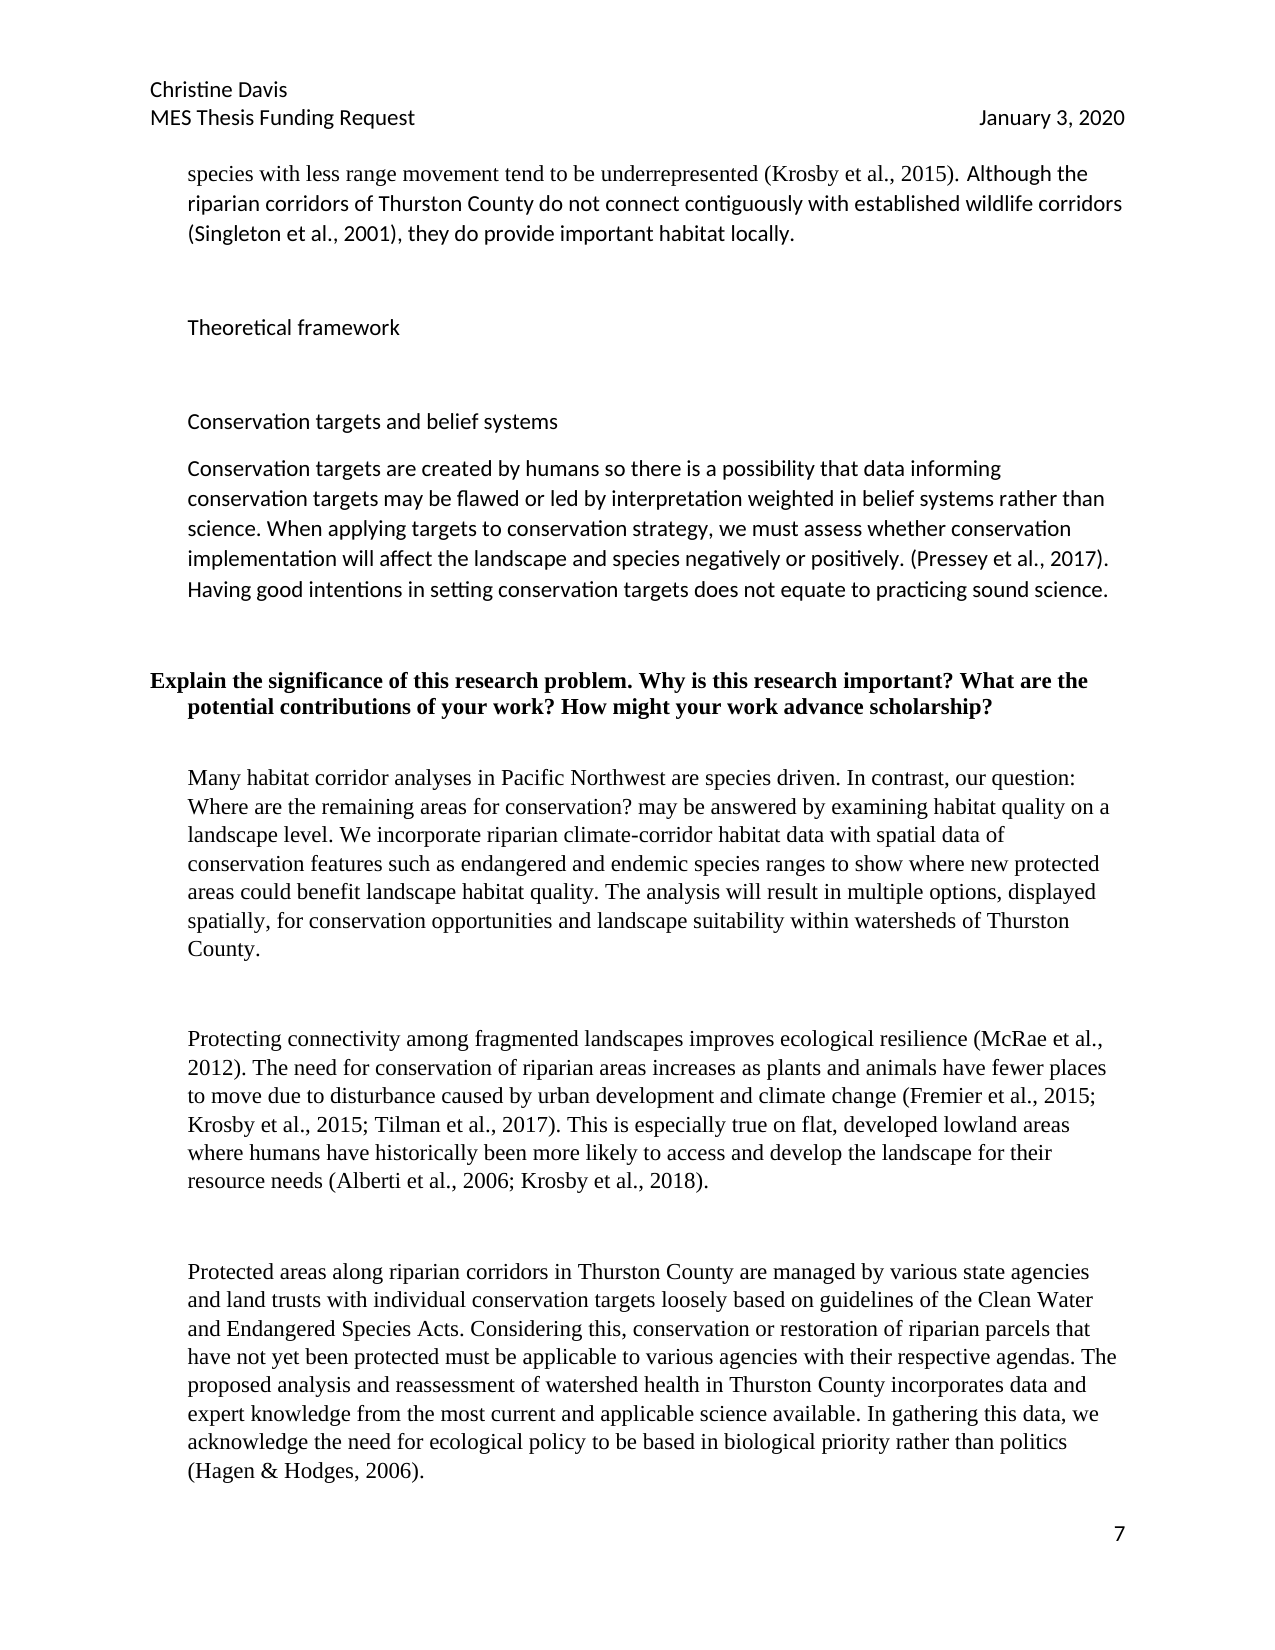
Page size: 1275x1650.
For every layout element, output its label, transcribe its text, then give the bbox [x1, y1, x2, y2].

text Conservation targets and belief systems [187, 407, 1125, 435]
text Theoretical framework [187, 313, 1125, 341]
text Explain the significance of this research problem. Why is this research important? What are the potential contributions of your work? How might your work advance scholarship? [150, 667, 1125, 719]
text Protected areas along riparian corridors in Thurston County are managed by various state agencies and land trusts with individual conservation targets loosely based on guidelines of the Clean Water and Endangered Species Acts. Considering this, conservation or restoration of riparian parcels that have not yet been protected must be applicable to various agencies with their respective agendas. The proposed analysis and reassessment of watershed health in Thurston County incorporates data and expert knowledge from the most current and applicable science available. In gathering this data, we acknowledge the need for ecological policy to be based in biological priority rather than politics (Hagen & Hodges, 2006). [187, 1258, 1125, 1483]
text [187, 159, 1125, 247]
text Protecting connectivity among fragmented landscapes improves ecological resilience (McRae et al., 2012). The need for conservation of riparian areas increases as plants and animals have fewer places to move due to disturbance caused by urban development and climate change (Fremier et al., 2015; Krosby et al., 2015; Tilman et al., 2017). This is especially true on flat, developed lowland areas where humans have historically been more likely to access and develop the landscape for their resource needs (Alberti et al., 2006; Krosby et al., 2018). [187, 1025, 1125, 1194]
text Conservation targets are created by humans so there is a possibility that data informing conservation targets may be flawed or led by interpretation weighted in belief systems rather than science. When applying targets to conservation strategy, we must assess whether conservation implementation will affect the landscape and species negatively or positively. (Pressey et al., 2017). Having good intentions in setting conservation targets does not equate to practicing sound science. [187, 454, 1125, 603]
text Many habitat corridor analyses in Pacific Northwest are species driven. In contrast, our question: Where are the remaining areas for conservation? may be answered by examining habitat quality on a landscape level. We incorporate riparian climate-corridor habitat data with spatial data of conservation features such as endangered and endemic species ranges to show where new protected areas could benefit landscape habitat quality. The analysis will result in multiple options, displayed spatially, for conservation opportunities and landscape suitability within watersheds of Thurston County. [187, 764, 1125, 961]
